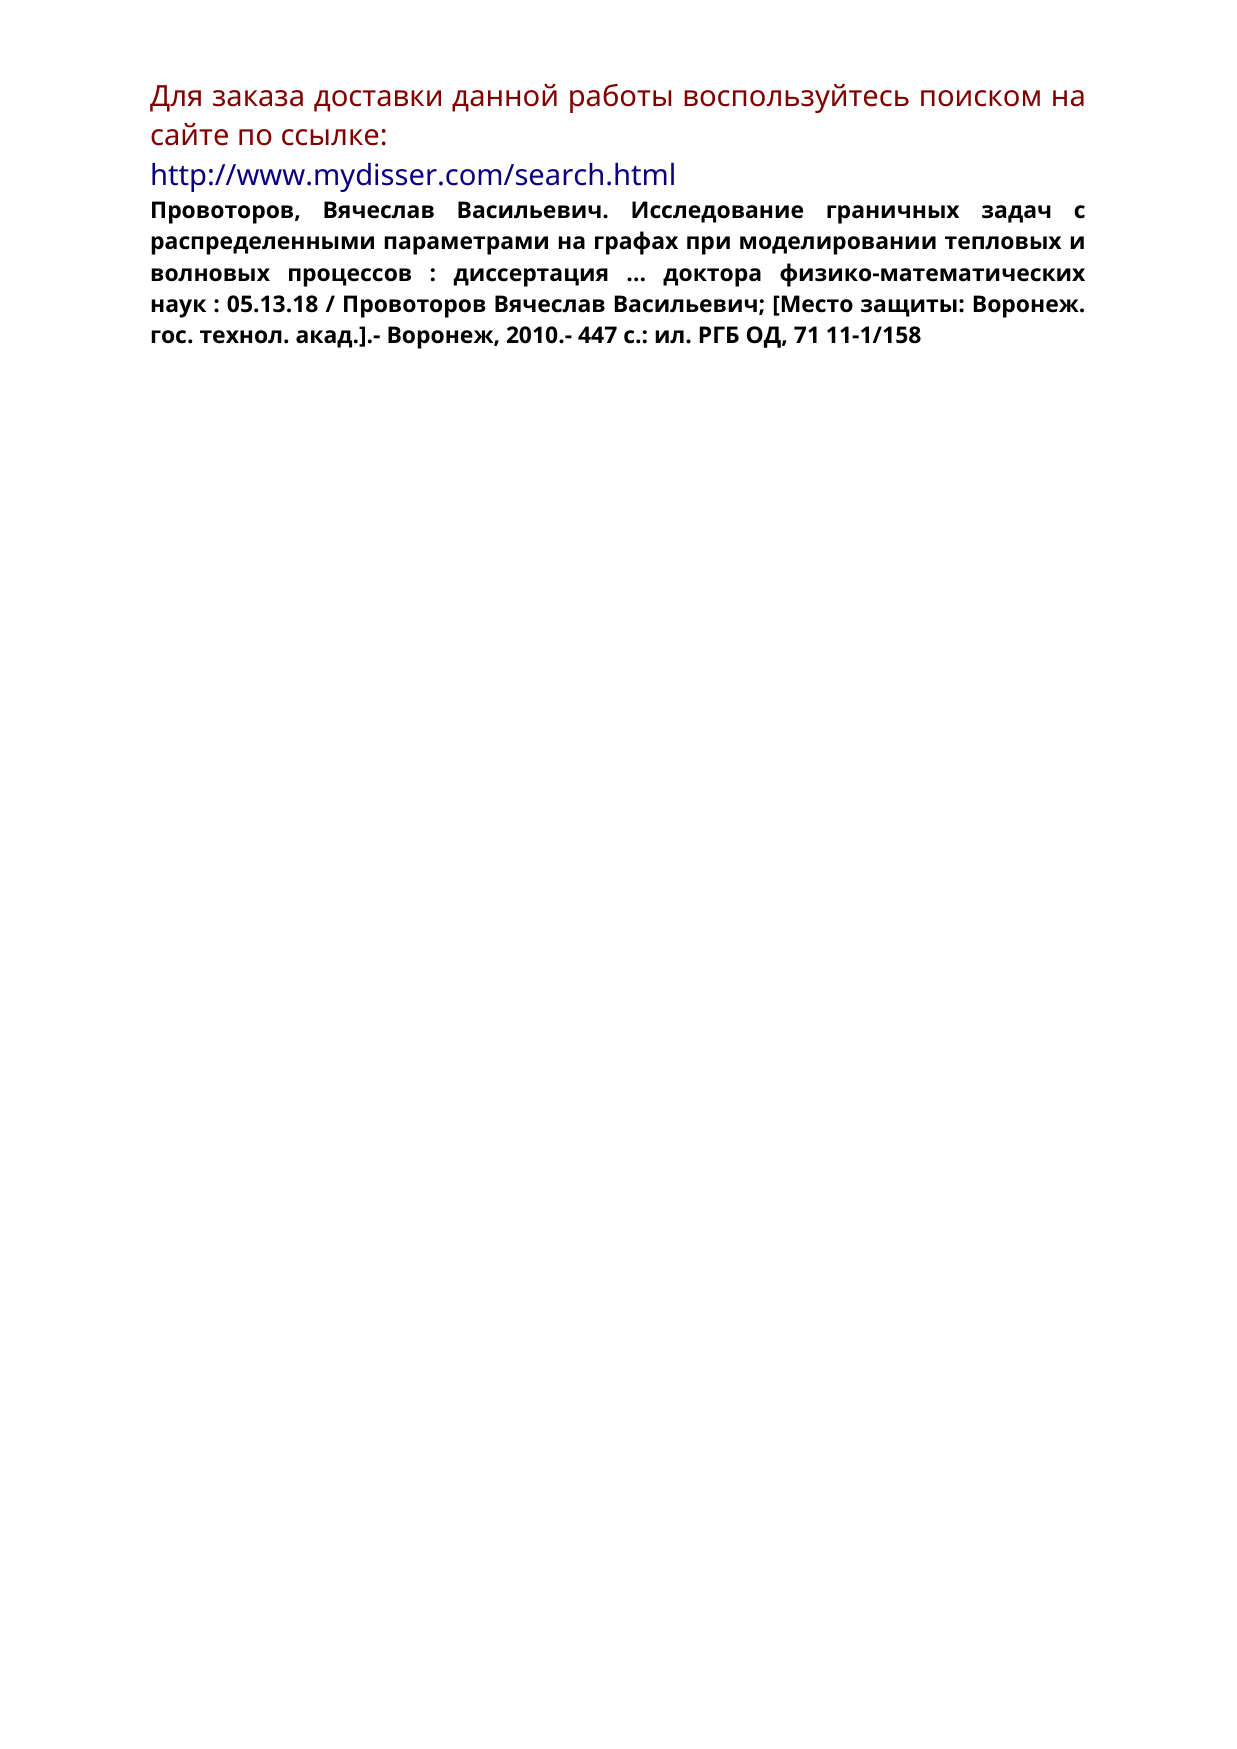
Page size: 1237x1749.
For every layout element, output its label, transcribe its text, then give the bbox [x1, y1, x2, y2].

text Провоторов, Вячеслав Васильевич. Исследование граничных задач с распределенными параметрами на графах при моделировании тепловых и волновых процессов : диссертация ... доктора физико-математических наук : 05.13.18 / Провоторов Вячеслав Васильевич; [Место защиты: Воронеж. гос. технол. акад.].- Воронеж, 2010.- 447 с.: ил. РГБ ОД, 71 11-1/158 [150, 194, 1086, 350]
